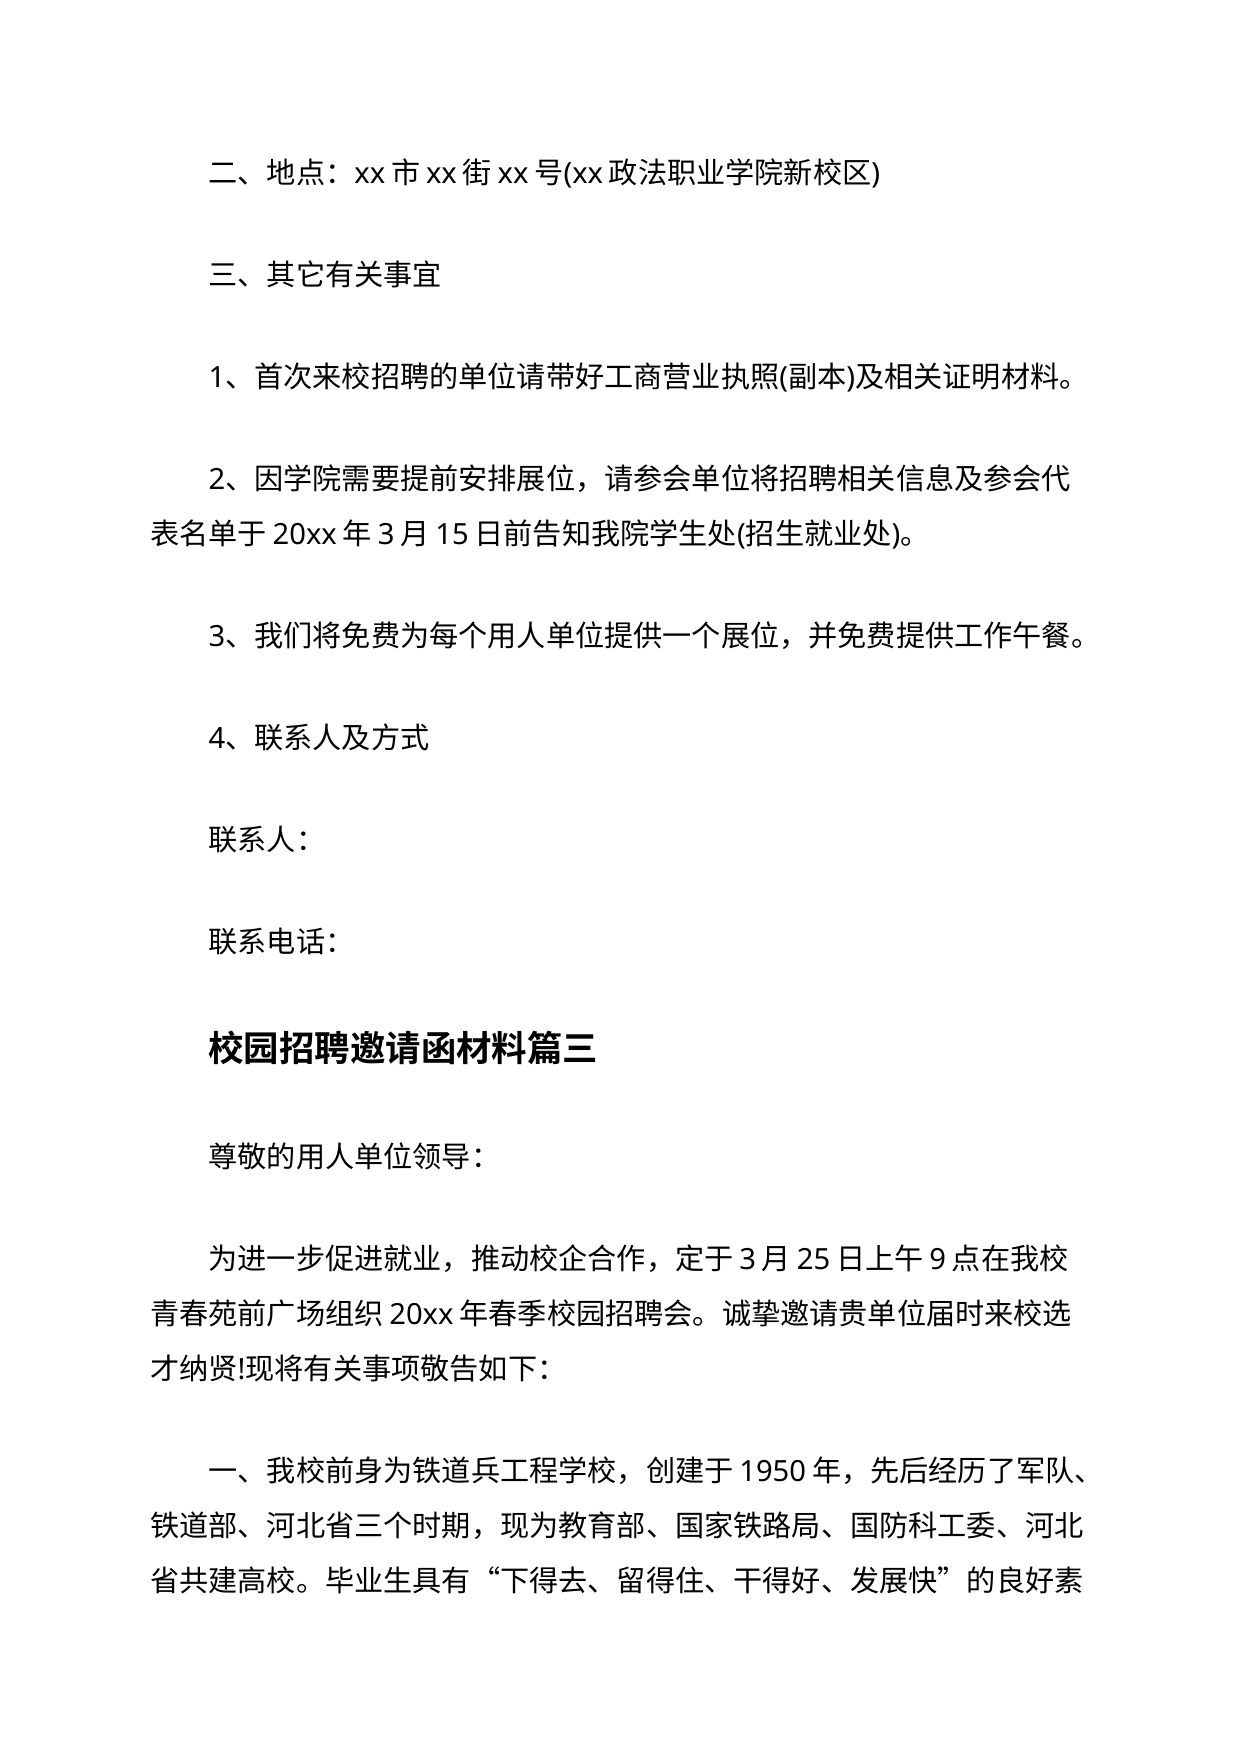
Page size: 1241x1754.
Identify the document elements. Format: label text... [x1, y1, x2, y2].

text 3、我们将免费为每个用人单位提供一个展位，并免费提供工作午餐。 [150, 613, 1090, 655]
text 校园招聘邀请函材料篇三 [150, 1020, 1090, 1071]
text 二、地点：xx市xx街xx号(xx政法职业学院新校区) [150, 150, 1090, 192]
text 为进一步促进就业，推动校企合作，定于3月25日上午9点在我校青春苑前广场组织20xx年春季校园招聘会。诚挚邀请贵单位届时来校选才纳贤!现将有关事项敬告如下： [150, 1235, 1090, 1388]
text 三、其它有关事宜 [150, 252, 1090, 294]
text 1、首次来校招聘的单位请带好工商营业执照(副本)及相关证明材料。 [150, 354, 1090, 396]
text 联系人： [150, 817, 1090, 859]
text 尊敬的用人单位领导： [150, 1134, 1090, 1176]
text 2、因学院需要提前安排展位，请参会单位将招聘相关信息及参会代表名单于20xx年3月15日前告知我院学生处(招生就业处)。 [150, 456, 1090, 553]
text 4、联系人及方式 [150, 715, 1090, 757]
text 联系电话： [150, 918, 1090, 961]
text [150, 1447, 1090, 1599]
